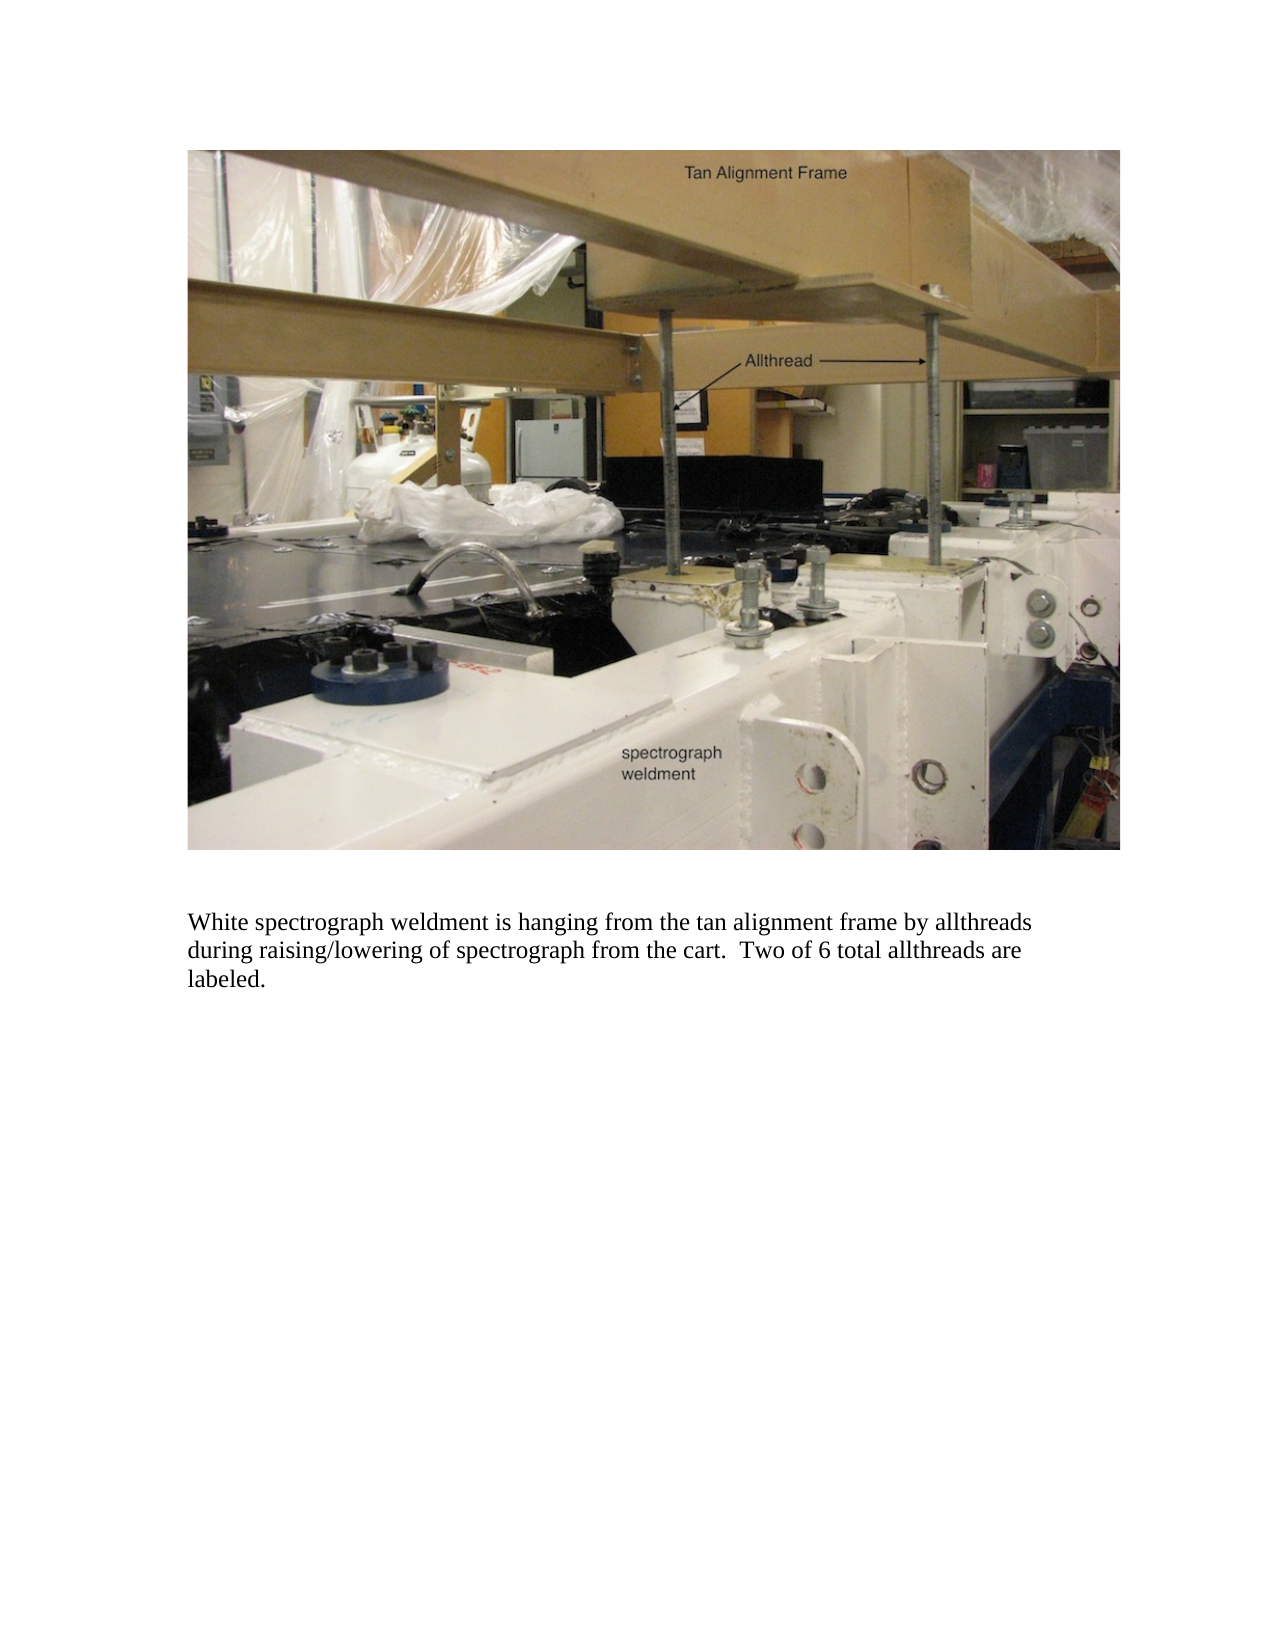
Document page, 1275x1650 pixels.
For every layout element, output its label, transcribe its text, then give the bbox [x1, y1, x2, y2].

text White spectrograph weldment is hanging from the tan alignment frame by allthreads during raising/lowering of spectrograph from the cart. Two of 6 total allthreads are labeled. [187, 907, 1087, 993]
picture [187, 150, 1121, 850]
